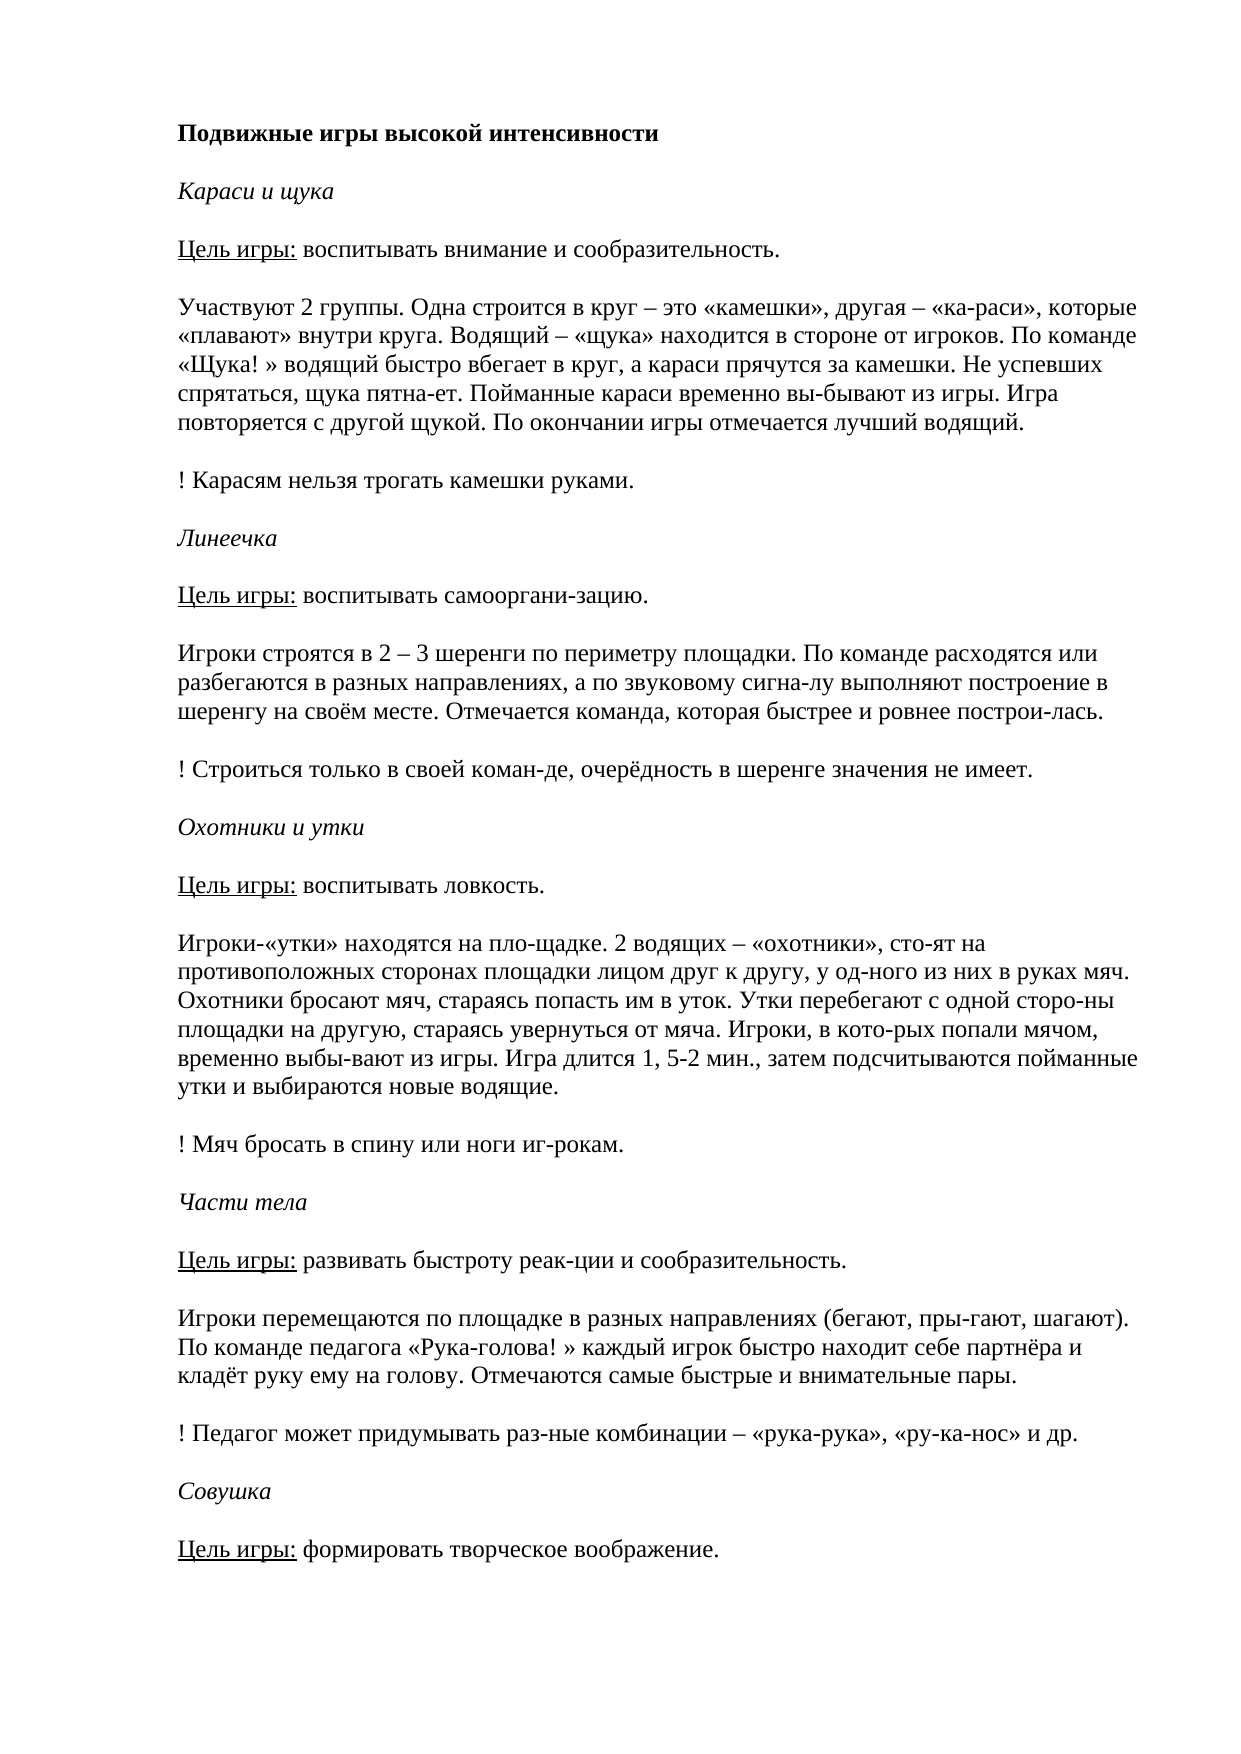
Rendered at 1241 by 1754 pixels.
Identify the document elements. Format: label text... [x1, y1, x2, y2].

text Караси и щука [177, 176, 1152, 205]
text Игроки-«утки» находятся на пло-щадке. 2 водящих – «охотники», сто-ят на противоположных сторонах площадки лицом друг к другу, у од-ного из них в руках мяч. Охотники бросают мяч, стараясь попасть им в уток. Утки перебегают с одной сторо-ны площадки на другую, стараясь увернуться от мяча. Игроки, в кото-рых попали мячом, временно выбы-вают из игры. Игра длится 1, 5-2 мин., затем подсчитываются пойманные утки и выбираются новые водящие. [177, 928, 1152, 1100]
text Цель игры: формировать творческое воображение. [177, 1534, 1152, 1563]
text ! Карасям нельзя трогать камешки руками. [177, 465, 1152, 493]
text Линеечка [177, 523, 1152, 551]
text Части тела [177, 1187, 1152, 1216]
text Участвуют 2 группы. Одна строится в круг – это «камешки», другая – «ка-раси», которые «плавают» внутри круга. Водящий – «щука» находится в стороне от игроков. По команде «Щука! » водящий быстро вбегает в круг, а караси прячутся за камешки. Не успевших спрятаться, щука пятна-ет. Пойманные караси временно вы-бывают из игры. Игра повторяется с другой щукой. По окончании игры отмечается лучший водящий. [177, 292, 1152, 436]
text Совушка [177, 1476, 1152, 1505]
text ! Педагог может придумывать раз-ные комбинации – «рука-рука», «ру-ка-нос» и др. [177, 1418, 1152, 1447]
text Охотники и утки [177, 812, 1152, 841]
text ! Строиться только в своей коман-де, очерёдность в шеренге значения не имеет. [177, 754, 1152, 783]
text Цель игры: воспитывать самооргани-зацию. [177, 581, 1152, 609]
text Игроки перемещаются по площадке в разных направлениях (бегают, пры-гают, шагают). По команде педагога «Рука-голова! » каждый игрок быстро находит себе партнёра и кладёт руку ему на голову. Отмечаются самые быстрые и внимательные пары. [177, 1303, 1152, 1389]
text Цель игры: воспитывать ловкость. [177, 870, 1152, 898]
text Подвижные игры высокой интенсивности [177, 118, 1152, 147]
text ! Мяч бросать в спину или ноги иг-рокам. [177, 1129, 1152, 1158]
text Цель игры: развивать быстроту реак-ции и сообразительность. [177, 1245, 1152, 1274]
text Цель игры: воспитывать внимание и сообразительность. [177, 234, 1152, 263]
text Игроки строятся в 2 – 3 шеренги по периметру площадки. По команде расходятся или разбегаются в разных направлениях, а по звуковому сигна-лу выполняют построение в шеренгу на своём месте. Отмечается команда, которая быстрее и ровнее построи-лась. [177, 638, 1152, 725]
